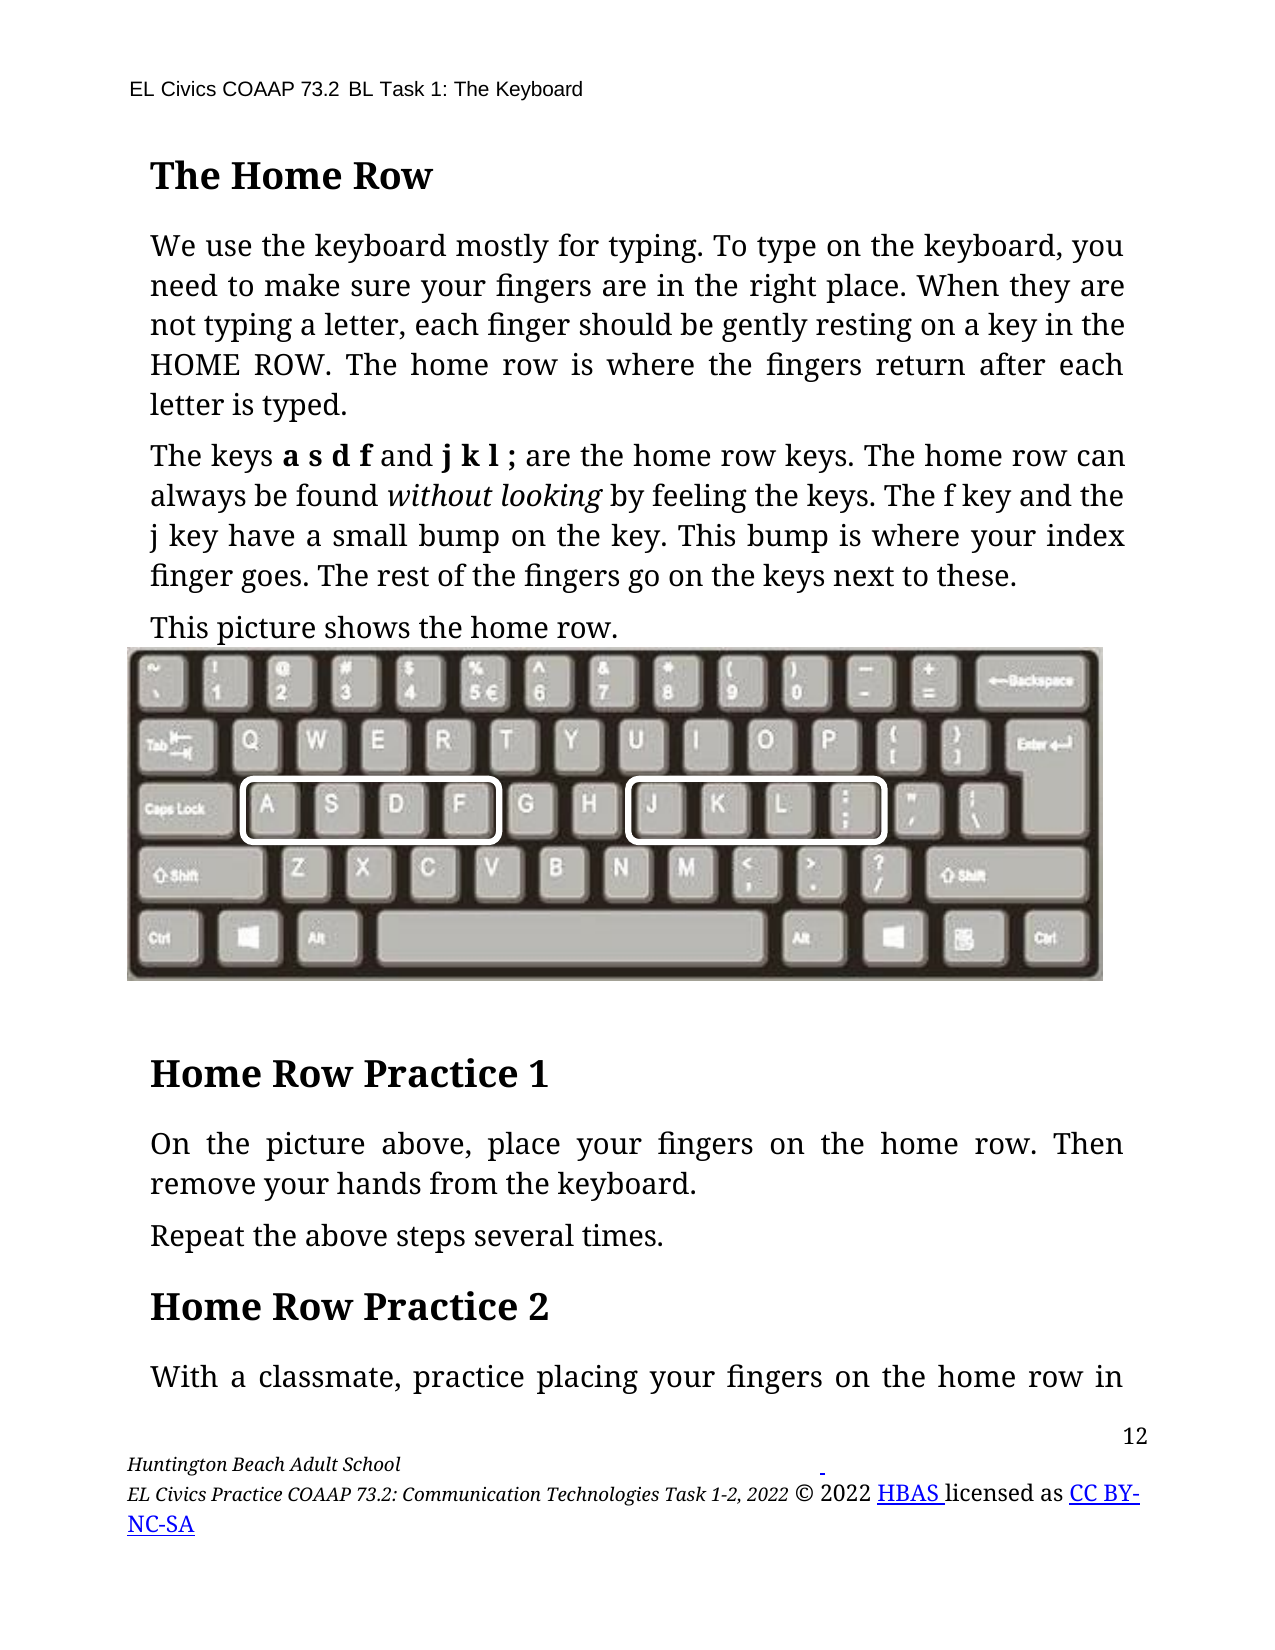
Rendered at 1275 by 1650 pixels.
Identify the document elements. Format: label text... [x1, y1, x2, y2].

picture [127, 647, 1103, 981]
subtitle The Home Row [150, 149, 1148, 200]
subtitle Home Row Practice 2 [150, 1280, 1148, 1331]
text Repeat the above steps several times. [150, 1215, 1148, 1255]
text This picture shows the home row. [150, 607, 1148, 647]
text On the picture above, place your fingers on the home row. Then remove your hands from the keyboard. [150, 1123, 1125, 1203]
text The keys a s d f and j k l ; are the home row keys. The home row can always be found without looking by feeling the keys. The f key and the j key have a small bump on the key. This bump is where your index finger goes. The rest of the fingers go on the keys next to these. [150, 436, 1126, 594]
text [150, 1356, 1125, 1396]
subtitle Home Row Practice 1 [150, 1047, 1148, 1098]
text We use the keyboard mostly for typing. To type on the keyboard, you need to make sure your fingers are in the right place. When they are not typing a letter, each finger should be gently resting on a key in the HOME ROW. The home row is where the fingers return after each letter is typed. [150, 225, 1126, 424]
